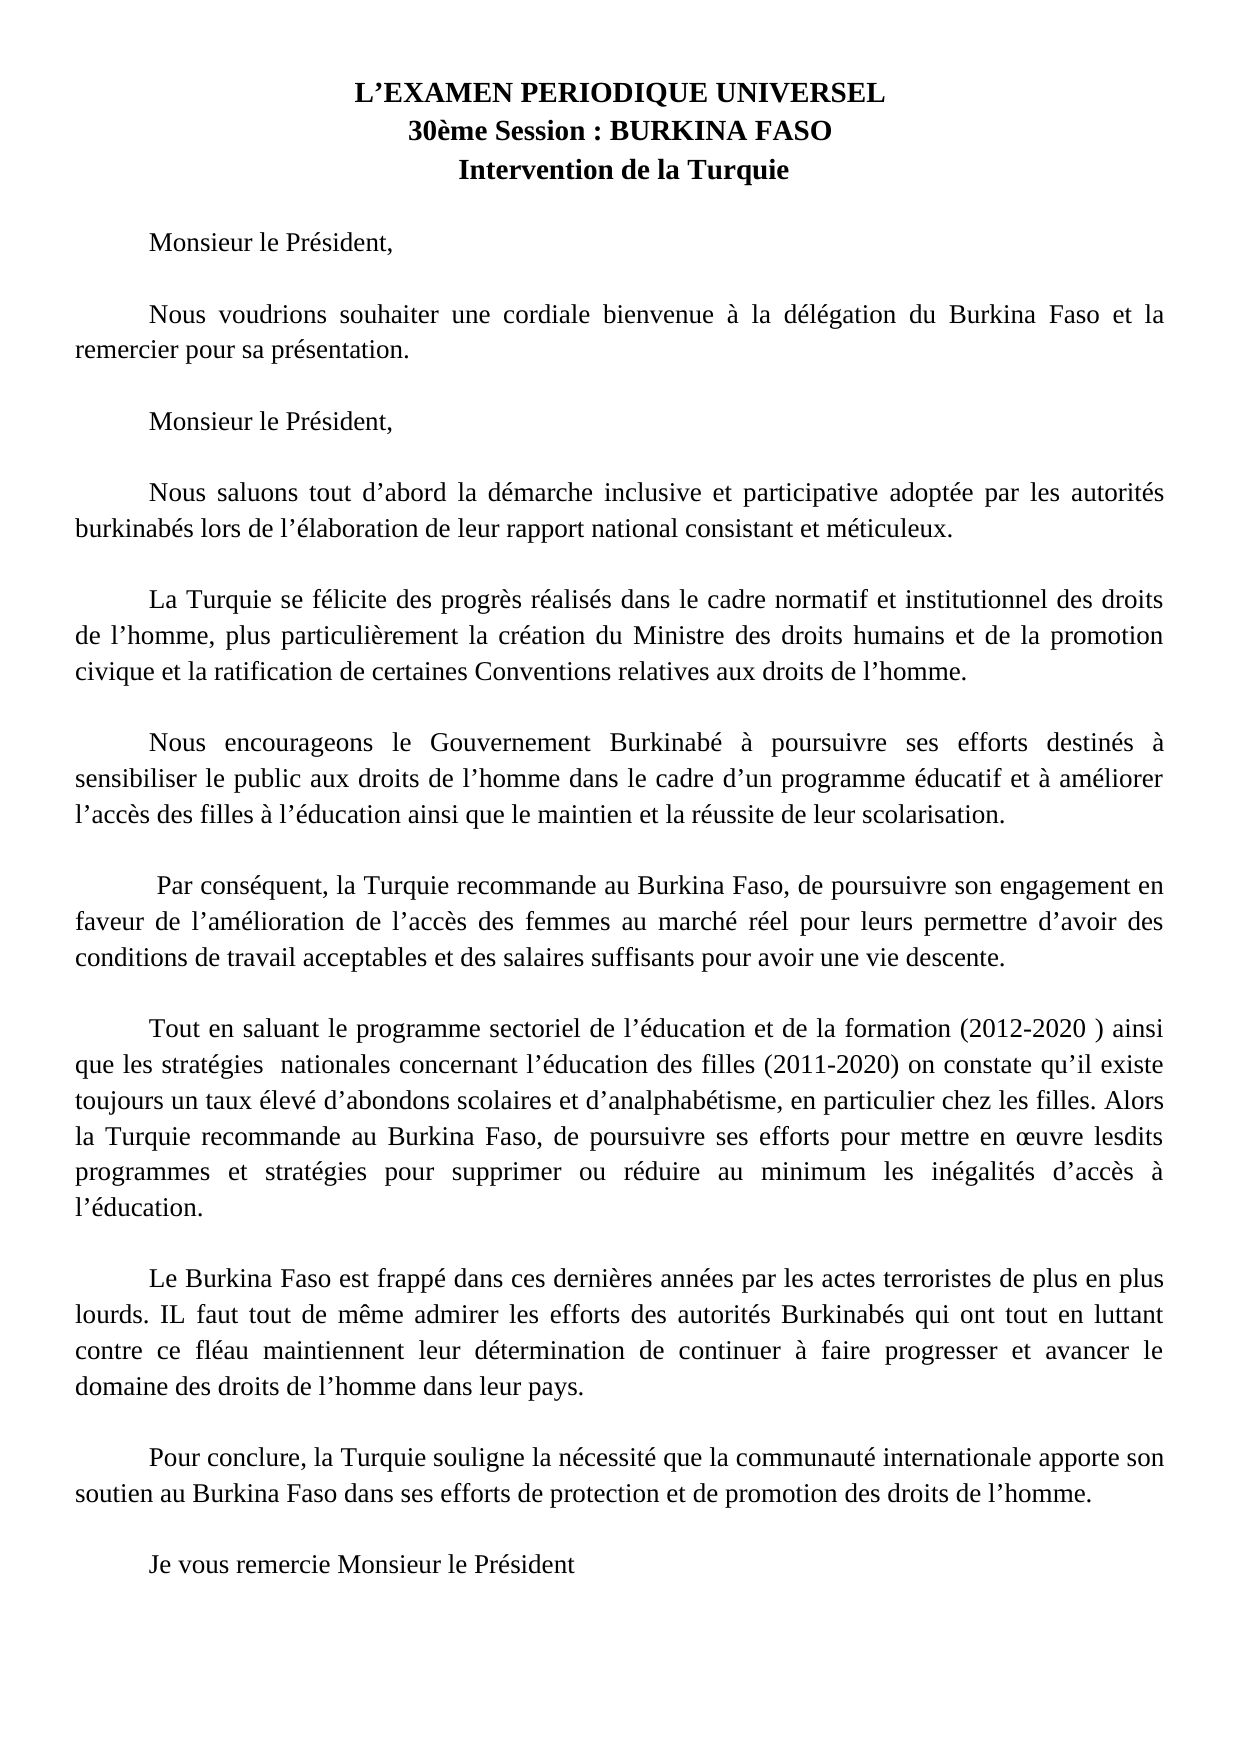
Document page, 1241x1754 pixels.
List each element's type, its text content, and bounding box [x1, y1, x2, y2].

text Le Burkina Faso est frappé dans ces dernières années par les actes terroristes de plus en plus lourds. IL faut tout de même admirer les efforts des autorités Burkinabés qui ont tout en luttant contre ce fléau maintiennent leur détermination de continuer à faire progresser et avancer le domaine des droits de l’homme dans leur pays. [75, 1262, 1165, 1401]
text Monsieur le Président, [75, 405, 1165, 436]
text Nous saluons tout d’abord la démarche inclusive et participative adoptée par les autorités burkinabés lors de l’élaboration de leur rapport national consistant et méticuleux. [75, 476, 1165, 543]
text 30ème Session : BURKINA FASO [75, 113, 1165, 147]
text Tout en saluant le programme sectoriel de l’éducation et de la formation (2012-2020 ) ainsi que les stratégies nationales concernant l’éducation des filles (2011-2020) on constate qu’il existe toujours un taux élevé d’abondons scolaires et d’analphabétisme, en particulier chez les filles. Alors la Turquie recommande au Burkina Faso, de poursuivre ses efforts pour mettre en œuvre lesdits programmes et stratégies pour supprimer ou réduire au minimum les inégalités d’accès à l’éducation. [75, 1012, 1165, 1222]
text Nous voudrions souhaiter une cordiale bienvenue à la délégation du Burkina Faso et la remercier pour sa présentation. [75, 298, 1165, 365]
text Pour conclure, la Turquie souligne la nécessité que la communauté internationale apporte son soutien au Burkina Faso dans ses efforts de protection et de promotion des droits de l’homme. [75, 1441, 1165, 1508]
text L’EXAMEN PERIODIQUE UNIVERSEL [75, 75, 1165, 108]
text Monsieur le Président, [75, 226, 1165, 257]
text Nous encourageons le Gouvernement Burkinabé à poursuivre ses efforts destinés à sensibiliser le public aux droits de l’homme dans le cadre d’un programme éducatif et à améliorer l’accès des filles à l’éducation ainsi que le maintien et la réussite de leur scolarisation. [75, 727, 1165, 829]
text Par conséquent, la Turquie recommande au Burkina Faso, de poursuivre son engagement en faveur de l’amélioration de l’accès des femmes au marché réel pour leurs permettre d’avoir des conditions de travail acceptables et des salaires suffisants pour avoir une vie descente. [75, 869, 1165, 972]
text Je vous remercie Monsieur le Président [75, 1548, 1165, 1579]
text La Turquie se félicite des progrès réalisés dans le cadre normatif et institutionnel des droits de l’homme, plus particulièrement la création du Ministre des droits humains et de la promotion civique et la ratification de certaines Conventions relatives aux droits de l’homme. [75, 584, 1165, 686]
text Intervention de la Turquie [75, 152, 1165, 186]
